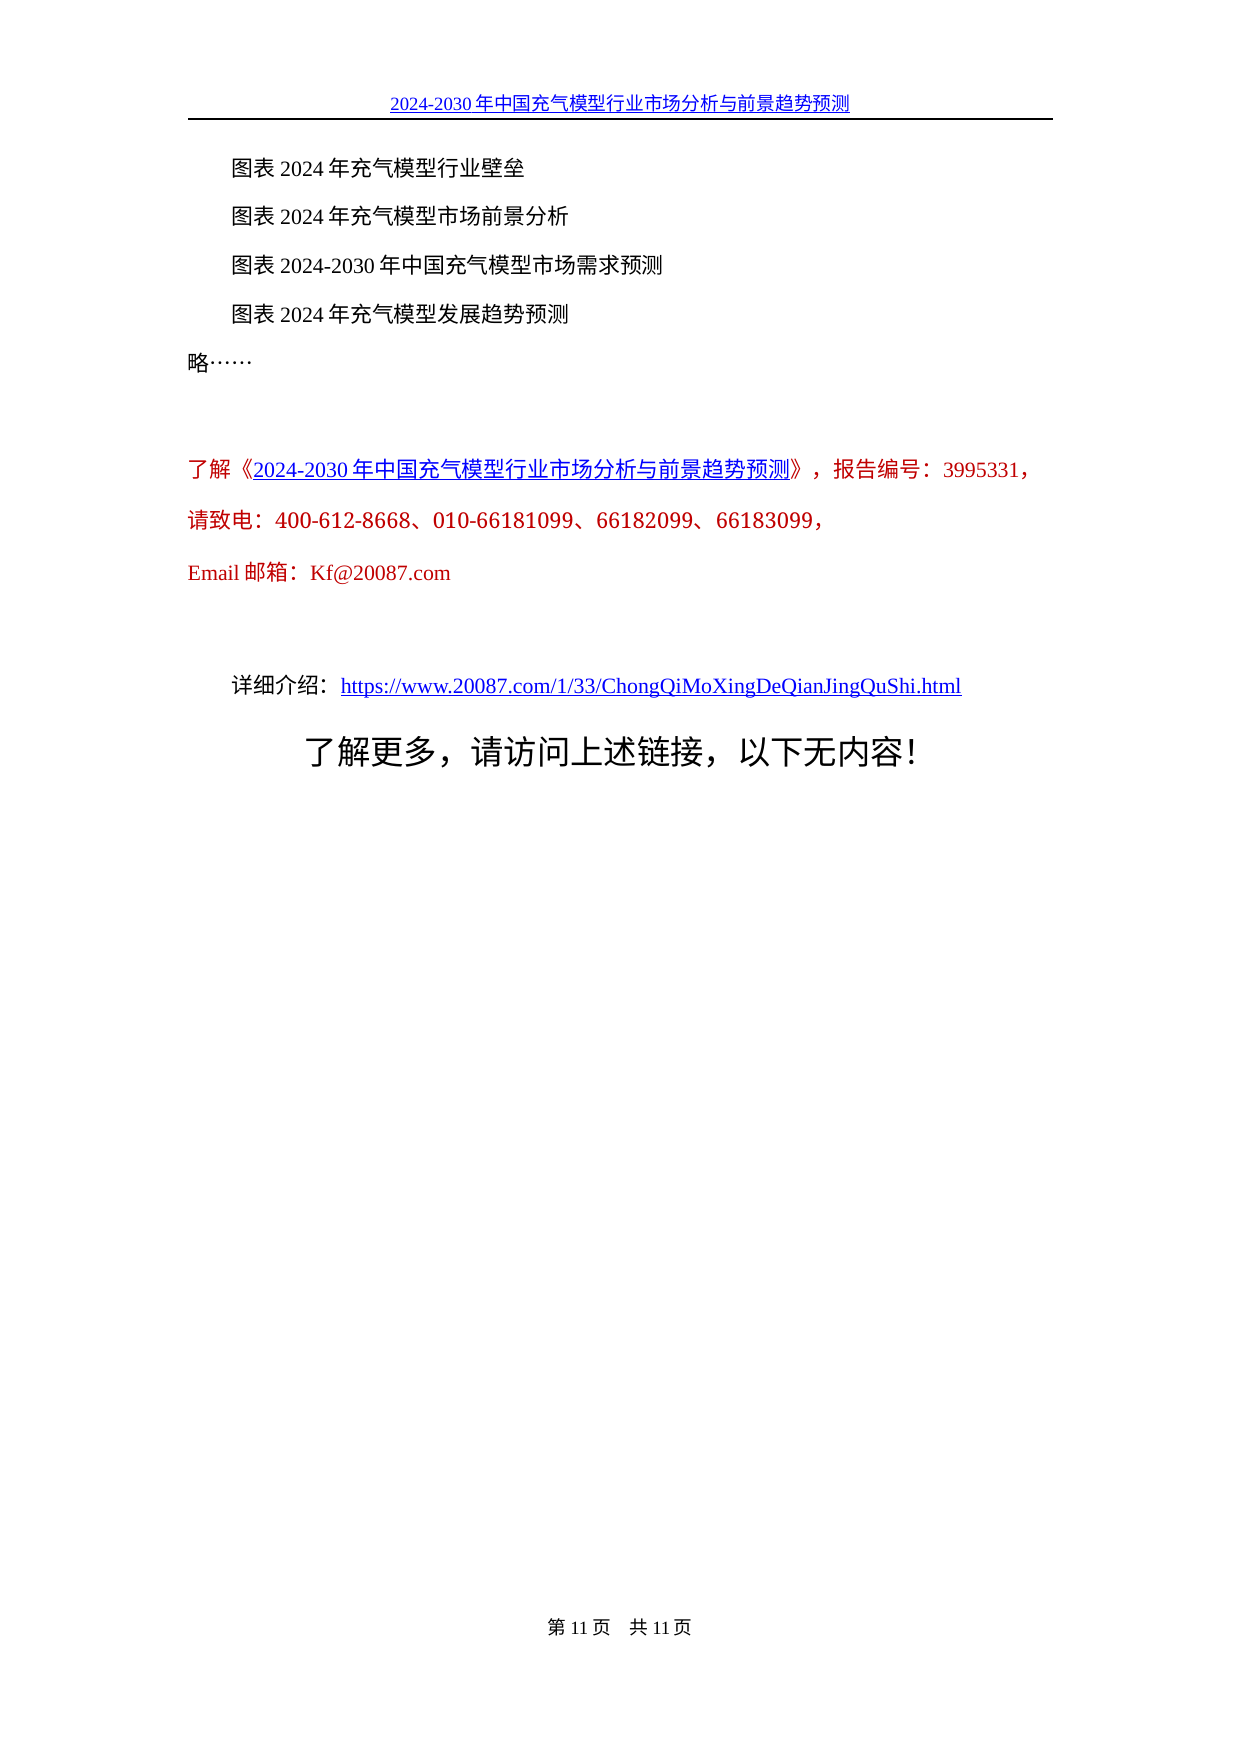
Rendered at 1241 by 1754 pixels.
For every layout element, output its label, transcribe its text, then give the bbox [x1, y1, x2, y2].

title 了解更多，请访问上述链接，以下无内容！ [187, 718, 1053, 783]
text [187, 150, 1053, 378]
text 详细介绍：https://www.20087.com/1/33/ChongQiMoXingDeQianJingQuShi.html [187, 668, 1053, 700]
text Email邮箱：Kf@20087.com [187, 555, 1053, 587]
text 请致电：400-612-8668、010-66181099、66182099、66183099， [187, 503, 1053, 536]
text 了解《2024-2030年中国充气模型行业市场分析与前景趋势预测》，报告编号：3995331， [187, 452, 1053, 484]
